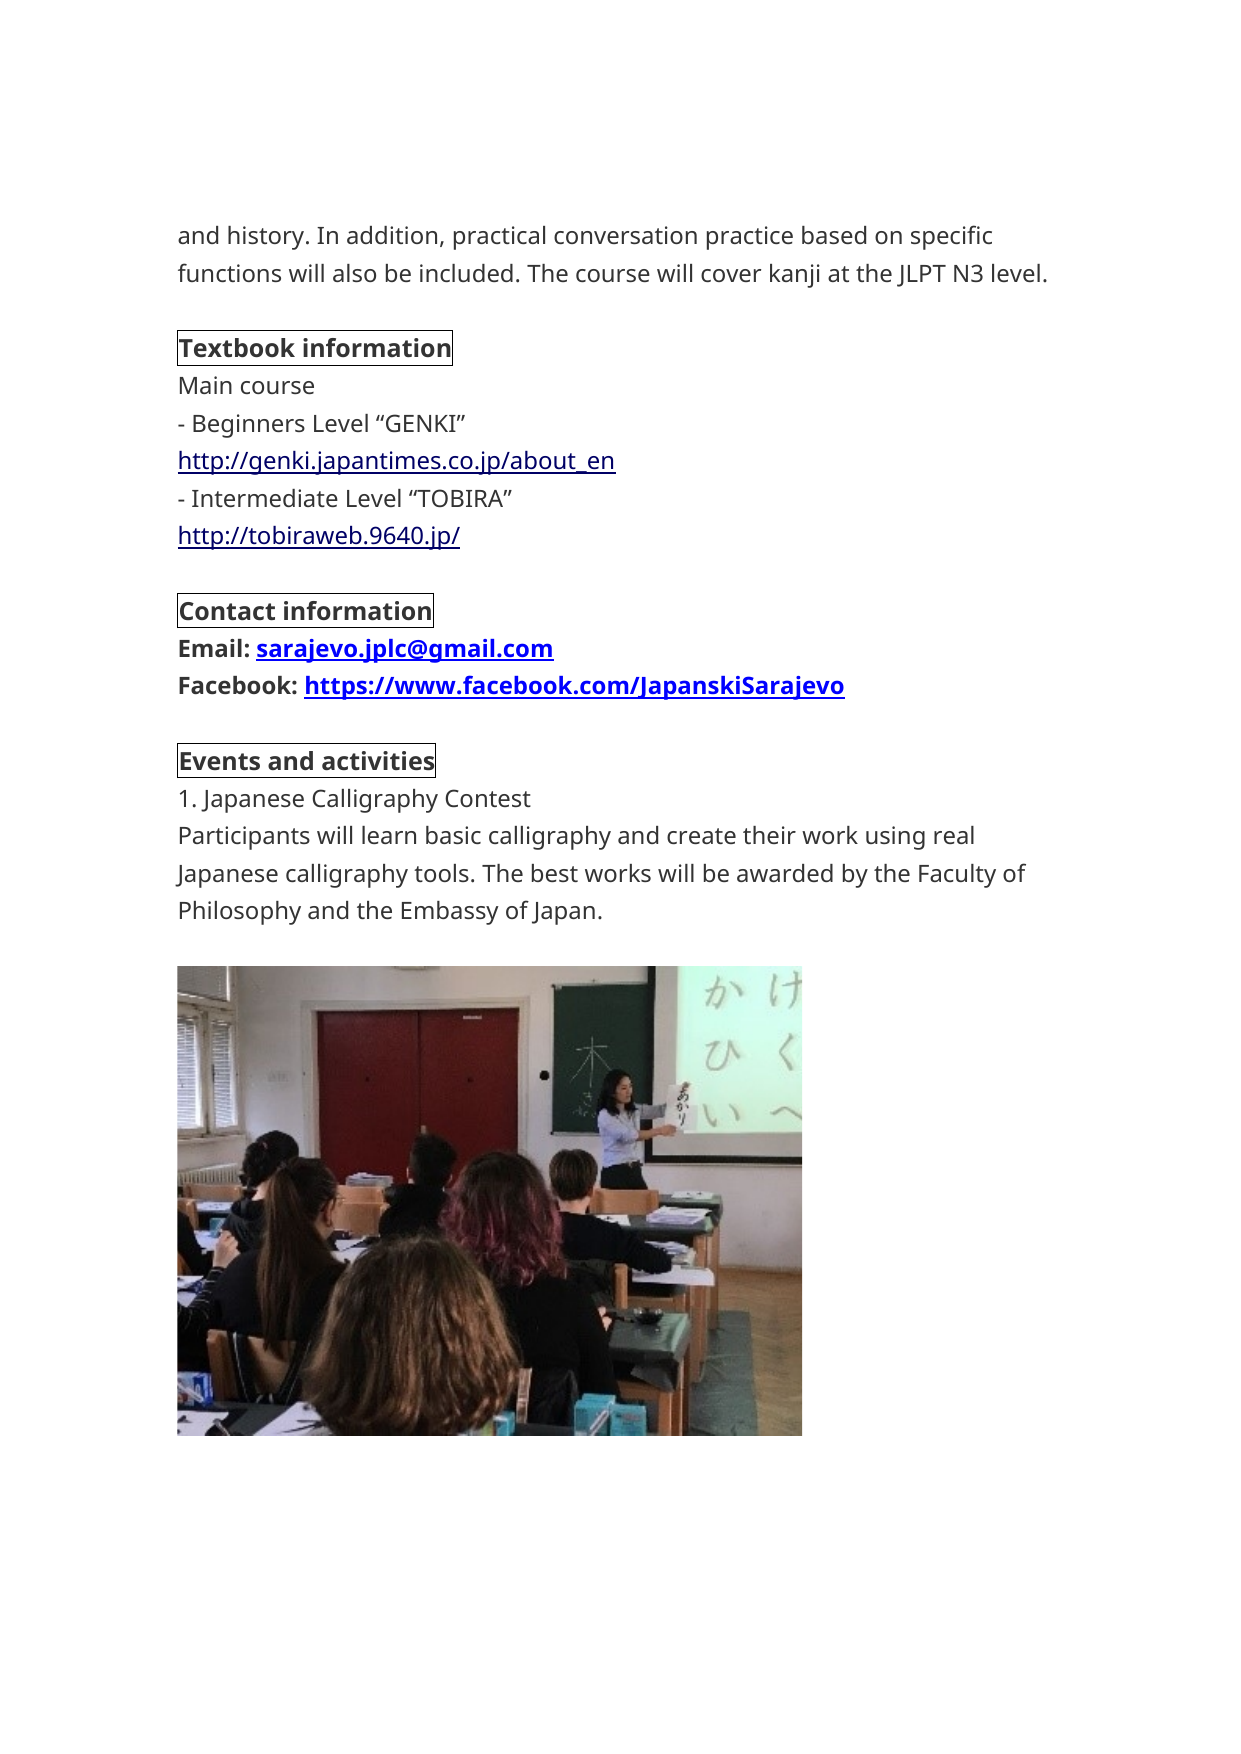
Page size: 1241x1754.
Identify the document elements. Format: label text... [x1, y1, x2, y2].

text Events and activities 1. Japanese Calligraphy Contest Participants will learn basic calligraphy and create their work using real Japanese calligraphy tools. The best works will be awarded by the Faculty of Philosophy and the Embassy of Japan. [177, 742, 1063, 929]
text Textbook information Main course - Beginners Level “GENKI” http://genki.japantimes.co.jp/about_en - Intermediate Level “TOBIRA” http://tobiraweb.9640.jp/ [177, 329, 1063, 592]
text Facebook: https://www.facebook.com/JapanskiSarajevo [177, 667, 1063, 704]
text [177, 217, 1063, 292]
text Contact information Email: sarajevo.jplc@gmail.com [177, 592, 1063, 667]
picture [177, 966, 803, 1436]
